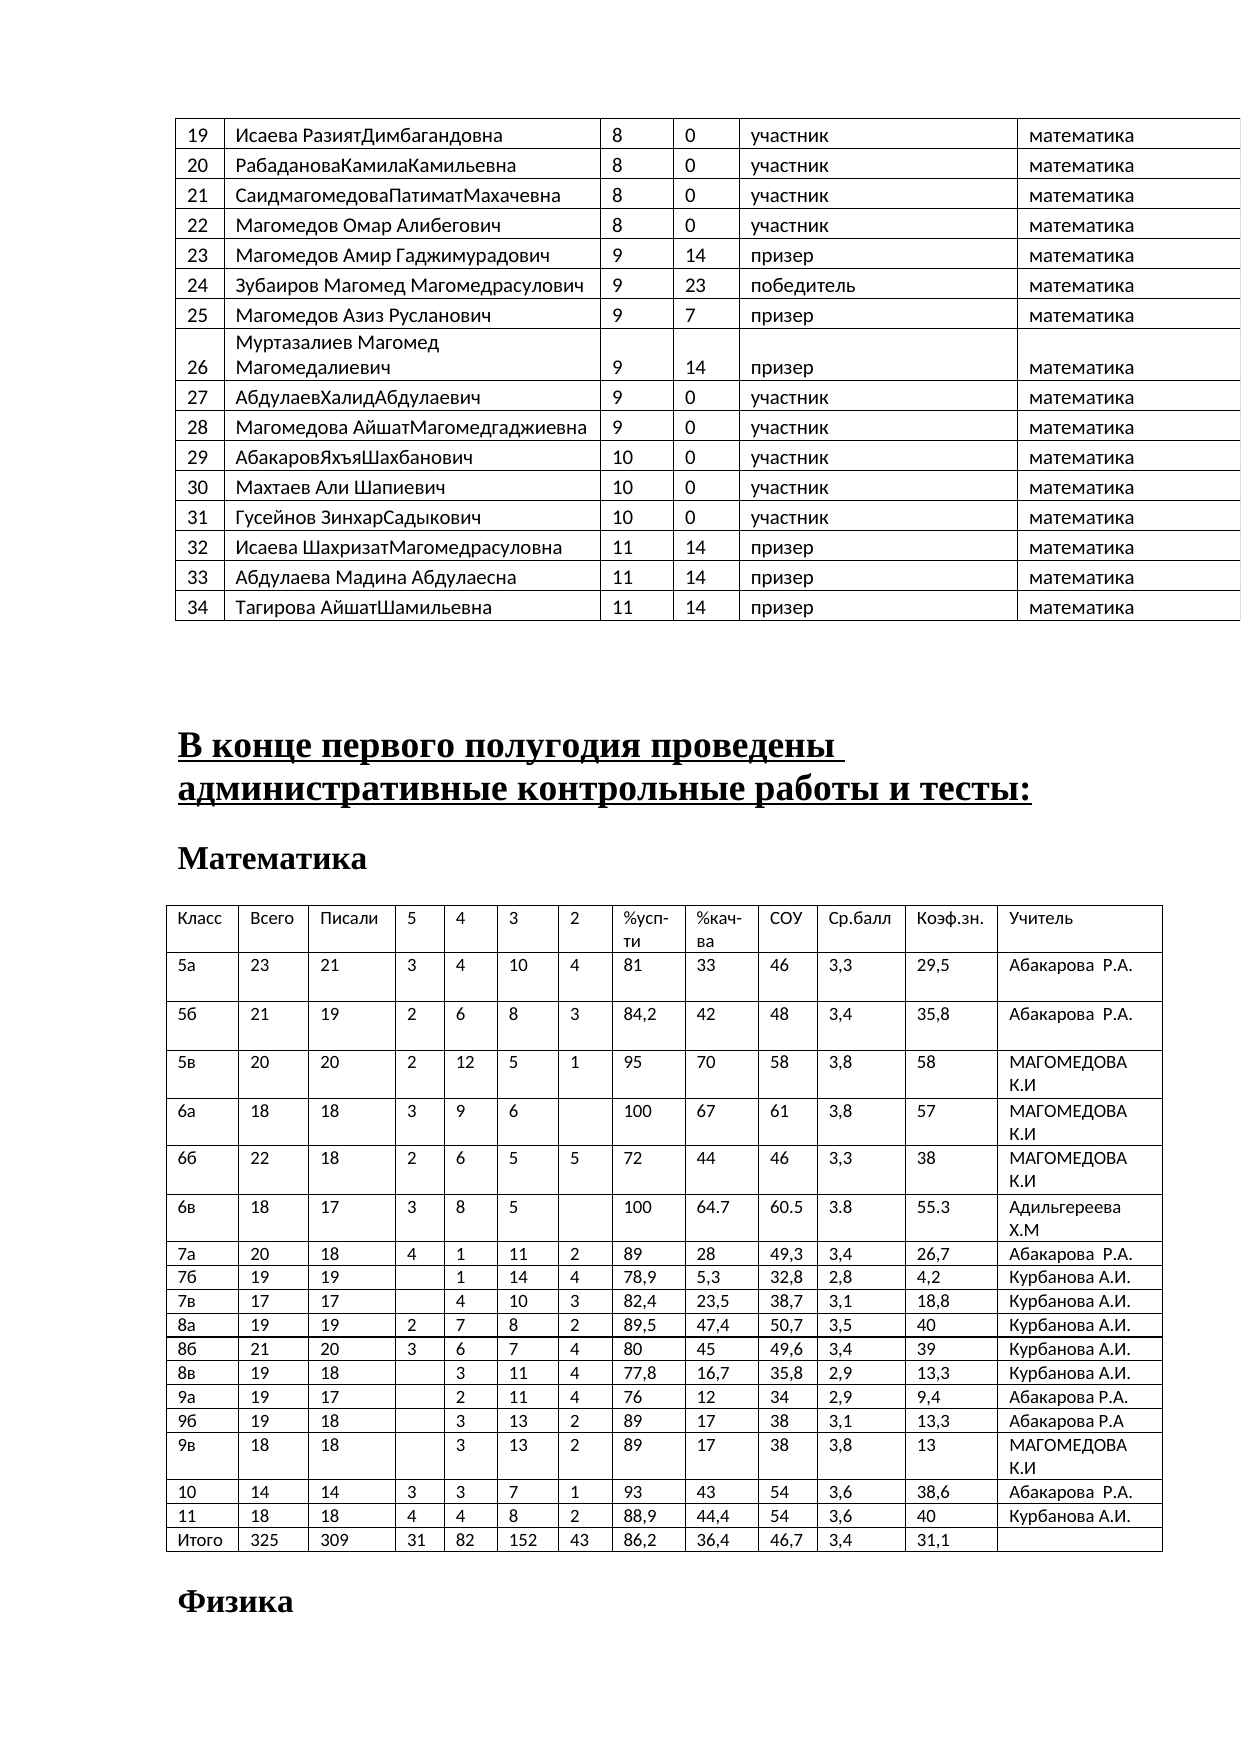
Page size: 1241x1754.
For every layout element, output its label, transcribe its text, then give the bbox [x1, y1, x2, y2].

table_cell Магомедов Азиз Русланович [225, 299, 600, 328]
table_header 5 [396, 906, 444, 952]
table_cell 3,5 [818, 1314, 905, 1336]
table_cell [559, 1099, 612, 1145]
table_cell участник [740, 501, 1017, 530]
table_header 3 [498, 906, 558, 952]
table_cell 8 [601, 179, 673, 208]
table_cell Курбанова А.И. [998, 1290, 1162, 1312]
table_cell 22 [239, 1146, 308, 1194]
table_cell математика [1018, 441, 1240, 470]
table_header Всего [239, 906, 308, 952]
table_cell 86,2 [613, 1528, 685, 1551]
table_cell Муртазалиев Магомед Магомедалиевич [225, 329, 600, 380]
table_cell математика [1018, 209, 1240, 238]
table_cell математика [1018, 531, 1240, 560]
table_cell 3,8 [818, 1099, 905, 1145]
table_cell 2,8 [818, 1266, 905, 1288]
table_cell участник [740, 209, 1017, 238]
table_cell 8 [498, 1504, 558, 1527]
table_cell математика [1018, 561, 1240, 590]
table_header 4 [445, 906, 497, 952]
table_cell 325 [239, 1528, 308, 1551]
table_cell 4 [445, 953, 497, 1001]
table_cell призер [740, 561, 1017, 590]
table_cell Адильгереева Х.М [998, 1195, 1162, 1241]
table_cell 18 [309, 1099, 395, 1145]
table_cell 17 [686, 1433, 758, 1479]
table_cell 3 [396, 953, 444, 1001]
table_cell 8а [167, 1314, 238, 1336]
table_cell 1 [559, 1051, 612, 1098]
table_cell 44,4 [686, 1504, 758, 1527]
table_cell 20 [239, 1242, 308, 1264]
table_cell 2,9 [818, 1385, 905, 1408]
table_cell 19 [309, 1002, 395, 1049]
table_cell призер [740, 591, 1017, 620]
table_cell 18 [239, 1099, 308, 1145]
table_cell 23 [674, 269, 739, 298]
table_cell 13 [498, 1409, 558, 1432]
table_cell участник [740, 179, 1017, 208]
table_cell [998, 1528, 1162, 1551]
table_header %кач-ва [686, 906, 758, 952]
table_cell математика [1018, 381, 1240, 410]
table_cell 45 [686, 1338, 758, 1360]
table_cell Гусейнов ЗинхарСадыкович [225, 501, 600, 530]
table_cell 26 [176, 329, 224, 380]
table_cell 17 [309, 1195, 395, 1241]
table_cell 31 [176, 501, 224, 530]
table_cell Курбанова А.И. [998, 1314, 1162, 1336]
table_cell 0 [674, 501, 739, 530]
table_cell МАГОМЕДОВА К.И [998, 1051, 1162, 1098]
table_cell 9 [601, 329, 673, 380]
table_cell 13,3 [906, 1361, 997, 1384]
table_cell 30 [176, 471, 224, 500]
table_cell 49,3 [759, 1242, 817, 1264]
table_cell Исаева ШахризатМагомедрасуловна [225, 531, 600, 560]
table_cell 2 [559, 1433, 612, 1479]
table_cell 11 [601, 591, 673, 620]
table_cell 100 [613, 1099, 685, 1145]
table_cell 50,7 [759, 1314, 817, 1336]
table_cell призер [740, 239, 1017, 268]
table_cell математика [1018, 179, 1240, 208]
table_cell 5в [167, 1051, 238, 1098]
table_cell 84,2 [613, 1002, 685, 1049]
table_cell математика [1018, 329, 1240, 380]
table_cell математика [1018, 149, 1240, 178]
table_cell Итого [167, 1528, 238, 1551]
table_cell 3,8 [818, 1051, 905, 1098]
table_cell 3 [396, 1099, 444, 1145]
table_cell 10 [167, 1480, 238, 1503]
table_cell 25 [176, 299, 224, 328]
table_cell 32 [176, 531, 224, 560]
table_cell 47,4 [686, 1314, 758, 1336]
table_cell Абдулаева Мадина Абдулаесна [225, 561, 600, 590]
table_cell 7в [167, 1290, 238, 1312]
table_cell [396, 1290, 444, 1312]
table_cell 6а [167, 1099, 238, 1145]
table_cell 12 [686, 1385, 758, 1408]
table_cell 4 [445, 1290, 497, 1312]
table_cell 38,6 [906, 1480, 997, 1503]
table_cell 10 [601, 441, 673, 470]
table_cell 18 [239, 1433, 308, 1479]
table_cell 8в [167, 1361, 238, 1384]
table_cell 40 [906, 1504, 997, 1527]
table_cell 55.3 [906, 1195, 997, 1241]
table_cell 3,3 [818, 1146, 905, 1194]
table_cell 3,1 [818, 1409, 905, 1432]
table_cell математика [1018, 501, 1240, 530]
table_cell 4 [559, 1266, 612, 1288]
table_cell 1 [445, 1266, 497, 1288]
table_cell 12 [445, 1051, 497, 1098]
table_cell 8б [167, 1338, 238, 1360]
table_cell 6б [167, 1146, 238, 1194]
table_cell 4 [559, 1338, 612, 1360]
table_cell участник [740, 119, 1017, 148]
table_cell 4 [559, 1361, 612, 1384]
table_cell Курбанова А.И. [998, 1361, 1162, 1384]
table_cell 3,4 [818, 1242, 905, 1264]
table_cell 35,8 [759, 1361, 817, 1384]
table_cell 2 [559, 1314, 612, 1336]
table_cell 2 [559, 1409, 612, 1432]
table_cell 5б [167, 1002, 238, 1049]
table_cell 9 [601, 381, 673, 410]
table_cell 10 [498, 1290, 558, 1312]
table_cell 16,7 [686, 1361, 758, 1384]
table_cell 3,6 [818, 1504, 905, 1527]
table_cell 14 [239, 1480, 308, 1503]
table_cell Абакарова Р.А. [998, 1480, 1162, 1503]
table_cell 21 [309, 953, 395, 1001]
table_cell 31 [396, 1528, 444, 1551]
table_cell 89 [613, 1433, 685, 1479]
table_cell 19 [239, 1385, 308, 1408]
table_cell участник [740, 149, 1017, 178]
table_cell Абакарова Р.А. [998, 1385, 1162, 1408]
table_cell 14 [674, 531, 739, 560]
table_cell 3 [396, 1338, 444, 1360]
table_cell 21 [176, 179, 224, 208]
table_cell 3 [559, 1002, 612, 1049]
table_cell 3 [445, 1433, 497, 1479]
table_cell 9в [167, 1433, 238, 1479]
table_cell 19 [239, 1314, 308, 1336]
table_cell Курбанова А.И. [998, 1338, 1162, 1360]
table_cell АбдулаевХалидАбдулаевич [225, 381, 600, 410]
text В конце первого полугодия проведены административные контрольные работы и тесты: [177, 722, 1152, 809]
table_cell 3,3 [818, 953, 905, 1001]
table_cell 34 [176, 591, 224, 620]
table_cell 28 [176, 411, 224, 440]
table_cell Курбанова А.И. [998, 1266, 1162, 1288]
table_cell 11 [498, 1242, 558, 1264]
table_cell 19 [309, 1266, 395, 1288]
table_header СОУ [759, 906, 817, 952]
table_cell 4 [396, 1242, 444, 1264]
table_cell 13 [498, 1433, 558, 1479]
table_cell 0 [674, 179, 739, 208]
table_cell 38 [759, 1433, 817, 1479]
table_cell Магомедова АйшатМагомедгаджиевна [225, 411, 600, 440]
table_cell 11 [601, 531, 673, 560]
table_cell 82 [445, 1528, 497, 1551]
table_cell 3,4 [818, 1338, 905, 1360]
table_cell 7б [167, 1266, 238, 1288]
table_cell 0 [674, 149, 739, 178]
table_cell Абакарова Р.А. [998, 1002, 1162, 1049]
table_cell 28 [686, 1242, 758, 1264]
table_cell Курбанова А.И. [998, 1504, 1162, 1527]
table_cell 80 [613, 1338, 685, 1360]
table_cell [396, 1385, 444, 1408]
table_cell участник [740, 411, 1017, 440]
table_cell 89,5 [613, 1314, 685, 1336]
table_cell 6в [167, 1195, 238, 1241]
table_cell 11 [498, 1385, 558, 1408]
table_cell 18,8 [906, 1290, 997, 1312]
table_cell 70 [686, 1051, 758, 1098]
table_cell 17 [309, 1385, 395, 1408]
table_cell 19 [239, 1409, 308, 1432]
table_cell 7 [498, 1338, 558, 1360]
table_cell 18 [239, 1504, 308, 1527]
table_cell 23 [239, 953, 308, 1001]
table_cell 0 [674, 209, 739, 238]
table_cell 8 [498, 1002, 558, 1049]
table_cell 3 [559, 1290, 612, 1312]
table_cell 7 [445, 1314, 497, 1336]
table_cell математика [1018, 119, 1240, 148]
table_cell 9а [167, 1385, 238, 1408]
table_cell 82,4 [613, 1290, 685, 1312]
table_cell 9 [601, 239, 673, 268]
table_cell 46 [759, 1146, 817, 1194]
table_cell 44 [686, 1146, 758, 1194]
table_cell 38 [906, 1146, 997, 1194]
table_cell [396, 1433, 444, 1479]
table_cell 6 [445, 1146, 497, 1194]
table_cell Махтаев Али Шапиевич [225, 471, 600, 500]
table_cell 0 [674, 119, 739, 148]
table_cell 5а [167, 953, 238, 1001]
table_cell 10 [498, 953, 558, 1001]
table_cell 27 [176, 381, 224, 410]
table_cell 3 [396, 1195, 444, 1241]
table_cell 21 [239, 1002, 308, 1049]
table_cell 23,5 [686, 1290, 758, 1312]
table_cell 61 [759, 1099, 817, 1145]
table_cell 29,5 [906, 953, 997, 1001]
table_cell МАГОМЕДОВА К.И [998, 1099, 1162, 1145]
table_cell 5,3 [686, 1266, 758, 1288]
table_cell призер [740, 299, 1017, 328]
table_cell 8 [445, 1195, 497, 1241]
table_cell 18 [309, 1504, 395, 1527]
table_cell 2 [396, 1146, 444, 1194]
table_cell 18 [309, 1409, 395, 1432]
table_cell 7а [167, 1242, 238, 1264]
table_cell участник [740, 381, 1017, 410]
table_cell 42 [686, 1002, 758, 1049]
table_cell 8 [601, 149, 673, 178]
table_cell 2 [559, 1242, 612, 1264]
table_cell 3.8 [818, 1195, 905, 1241]
table_cell 18 [309, 1242, 395, 1264]
table_cell РабадановаКамилаКамильевна [225, 149, 600, 178]
table_cell 11 [167, 1504, 238, 1527]
table_cell 4 [396, 1504, 444, 1527]
table_cell 3,4 [818, 1002, 905, 1049]
table_cell 43 [559, 1528, 612, 1551]
text Математика [177, 838, 1152, 876]
table_cell 46,7 [759, 1528, 817, 1551]
table_cell 6 [498, 1099, 558, 1145]
table_cell 19 [239, 1266, 308, 1288]
table_cell 54 [759, 1504, 817, 1527]
table_cell Тагирова АйшатШамильевна [225, 591, 600, 620]
table_cell 14 [674, 591, 739, 620]
table_cell 58 [759, 1051, 817, 1098]
table_cell 20 [176, 149, 224, 178]
table_cell математика [1018, 411, 1240, 440]
table_cell 19 [176, 119, 224, 148]
table_cell 3,6 [818, 1480, 905, 1503]
table_cell 4 [559, 1385, 612, 1408]
table_cell 32,8 [759, 1266, 817, 1288]
table_cell 3,1 [818, 1290, 905, 1312]
table_cell 31,1 [906, 1528, 997, 1551]
table_cell 67 [686, 1099, 758, 1145]
table_cell 9 [445, 1099, 497, 1145]
table_cell 0 [674, 381, 739, 410]
table_cell 5 [498, 1195, 558, 1241]
table_header Коэф.зн. [906, 906, 997, 952]
table_cell 3,4 [818, 1528, 905, 1551]
table_cell призер [740, 531, 1017, 560]
table_cell 10 [601, 471, 673, 500]
table_cell 89 [613, 1242, 685, 1264]
table_cell [559, 1195, 612, 1241]
table_cell 1 [445, 1242, 497, 1264]
table_cell 38 [759, 1409, 817, 1432]
table_cell 9 [601, 411, 673, 440]
table_header %усп-ти [613, 906, 685, 952]
table_cell 43 [686, 1480, 758, 1503]
table_cell 3 [445, 1361, 497, 1384]
table_cell 5 [498, 1051, 558, 1098]
table_cell [396, 1409, 444, 1432]
table_cell 3 [445, 1409, 497, 1432]
table_cell [396, 1266, 444, 1288]
table_cell 4 [559, 953, 612, 1001]
table_cell 5 [559, 1146, 612, 1194]
table_cell 21 [239, 1338, 308, 1360]
table_cell 1 [559, 1480, 612, 1503]
table_cell призер [740, 329, 1017, 380]
table_cell участник [740, 471, 1017, 500]
table_cell 38,7 [759, 1290, 817, 1312]
table_cell 19 [239, 1361, 308, 1384]
table_cell 35,8 [906, 1002, 997, 1049]
table_cell 49,6 [759, 1338, 817, 1360]
table_cell 8 [601, 119, 673, 148]
table_cell 93 [613, 1480, 685, 1503]
table_cell 11 [498, 1361, 558, 1384]
table_cell 2 [396, 1314, 444, 1336]
table_cell 8 [601, 209, 673, 238]
table_cell 17 [239, 1290, 308, 1312]
table_cell математика [1018, 299, 1240, 328]
table_cell 95 [613, 1051, 685, 1098]
table_cell Магомедов Омар Алибегович [225, 209, 600, 238]
table_cell 11 [601, 561, 673, 590]
table_cell 2 [396, 1002, 444, 1049]
table_cell 5 [498, 1146, 558, 1194]
table_cell 39 [906, 1338, 997, 1360]
table_cell 18 [309, 1433, 395, 1479]
table_cell 17 [686, 1409, 758, 1432]
table_cell 40 [906, 1314, 997, 1336]
table_cell 76 [613, 1385, 685, 1408]
table_cell 14 [674, 561, 739, 590]
table_cell 64.7 [686, 1195, 758, 1241]
table_cell 3 [396, 1480, 444, 1503]
table_cell 14 [674, 239, 739, 268]
table_cell 9,4 [906, 1385, 997, 1408]
table_cell 78,9 [613, 1266, 685, 1288]
table_cell математика [1018, 471, 1240, 500]
table_cell 18 [239, 1195, 308, 1241]
table_cell математика [1018, 239, 1240, 268]
table_cell АбакаровЯхъяШахбанович [225, 441, 600, 470]
table_cell 9 [601, 269, 673, 298]
table_cell Абакарова Р.А. [998, 953, 1162, 1001]
table_cell 34 [759, 1385, 817, 1408]
table_cell математика [1018, 591, 1240, 620]
table_cell 14 [309, 1480, 395, 1503]
table_cell 0 [674, 441, 739, 470]
table_cell участник [740, 441, 1017, 470]
table_cell 309 [309, 1528, 395, 1551]
table_cell 14 [498, 1266, 558, 1288]
table_cell 72 [613, 1146, 685, 1194]
table_cell 81 [613, 953, 685, 1001]
table_cell 7 [498, 1480, 558, 1503]
table_cell СаидмагомедоваПатиматМахачевна [225, 179, 600, 208]
table_cell победитель [740, 269, 1017, 298]
table_cell 33 [686, 953, 758, 1001]
table_cell 2 [445, 1385, 497, 1408]
table_header Учитель [998, 906, 1162, 952]
table_cell 20 [239, 1051, 308, 1098]
table_cell 24 [176, 269, 224, 298]
table_header Класс [167, 906, 238, 952]
table_cell 48 [759, 1002, 817, 1049]
table_cell 54 [759, 1480, 817, 1503]
table_cell 8 [498, 1314, 558, 1336]
table_cell 9 [601, 299, 673, 328]
table_cell 0 [674, 411, 739, 440]
table_cell 9б [167, 1409, 238, 1432]
table_cell 100 [613, 1195, 685, 1241]
table_cell МАГОМЕДОВА К.И [998, 1433, 1162, 1479]
table_cell 3 [445, 1480, 497, 1503]
table_cell 18 [309, 1146, 395, 1194]
table_cell 10 [601, 501, 673, 530]
table_cell 33 [176, 561, 224, 590]
table_cell 26,7 [906, 1242, 997, 1264]
table_cell 29 [176, 441, 224, 470]
table_header Ср.балл [818, 906, 905, 952]
table_cell 2,9 [818, 1361, 905, 1384]
table_cell 58 [906, 1051, 997, 1098]
table_cell 22 [176, 209, 224, 238]
table_cell 7 [674, 299, 739, 328]
table_cell 6 [445, 1338, 497, 1360]
table_cell 18 [309, 1361, 395, 1384]
table_cell 60.5 [759, 1195, 817, 1241]
table_cell Магомедов Амир Гаджимурадович [225, 239, 600, 268]
table_cell Абакарова Р.А. [998, 1242, 1162, 1264]
table_cell 89 [613, 1409, 685, 1432]
table_cell математика [1018, 269, 1240, 298]
table_cell 3,8 [818, 1433, 905, 1479]
table_cell 36,4 [686, 1528, 758, 1551]
table_cell 19 [309, 1314, 395, 1336]
table_cell 14 [674, 329, 739, 380]
table_cell 20 [309, 1051, 395, 1098]
table_cell 4 [445, 1504, 497, 1527]
table_cell 4,2 [906, 1266, 997, 1288]
table_cell 6 [445, 1002, 497, 1049]
table_header Писали [309, 906, 395, 952]
table_header 2 [559, 906, 612, 952]
table_cell МАГОМЕДОВА К.И [998, 1146, 1162, 1194]
table_cell 2 [559, 1504, 612, 1527]
table_cell 0 [674, 471, 739, 500]
table_cell Зубаиров Магомед Магомедрасулович [225, 269, 600, 298]
table_cell 2 [396, 1051, 444, 1098]
table_cell 46 [759, 953, 817, 1001]
table_cell 13,3 [906, 1409, 997, 1432]
text Физика [177, 1581, 1152, 1619]
table_cell 23 [176, 239, 224, 268]
table_cell 13 [906, 1433, 997, 1479]
table_cell 152 [498, 1528, 558, 1551]
table_cell 20 [309, 1338, 395, 1360]
table_cell 77,8 [613, 1361, 685, 1384]
table_cell 88,9 [613, 1504, 685, 1527]
table_cell 57 [906, 1099, 997, 1145]
table_cell 17 [309, 1290, 395, 1312]
table_cell Абакарова Р.А [998, 1409, 1162, 1432]
table_cell Исаева РазиятДимбагандовна [225, 119, 600, 148]
table_cell [396, 1361, 444, 1384]
